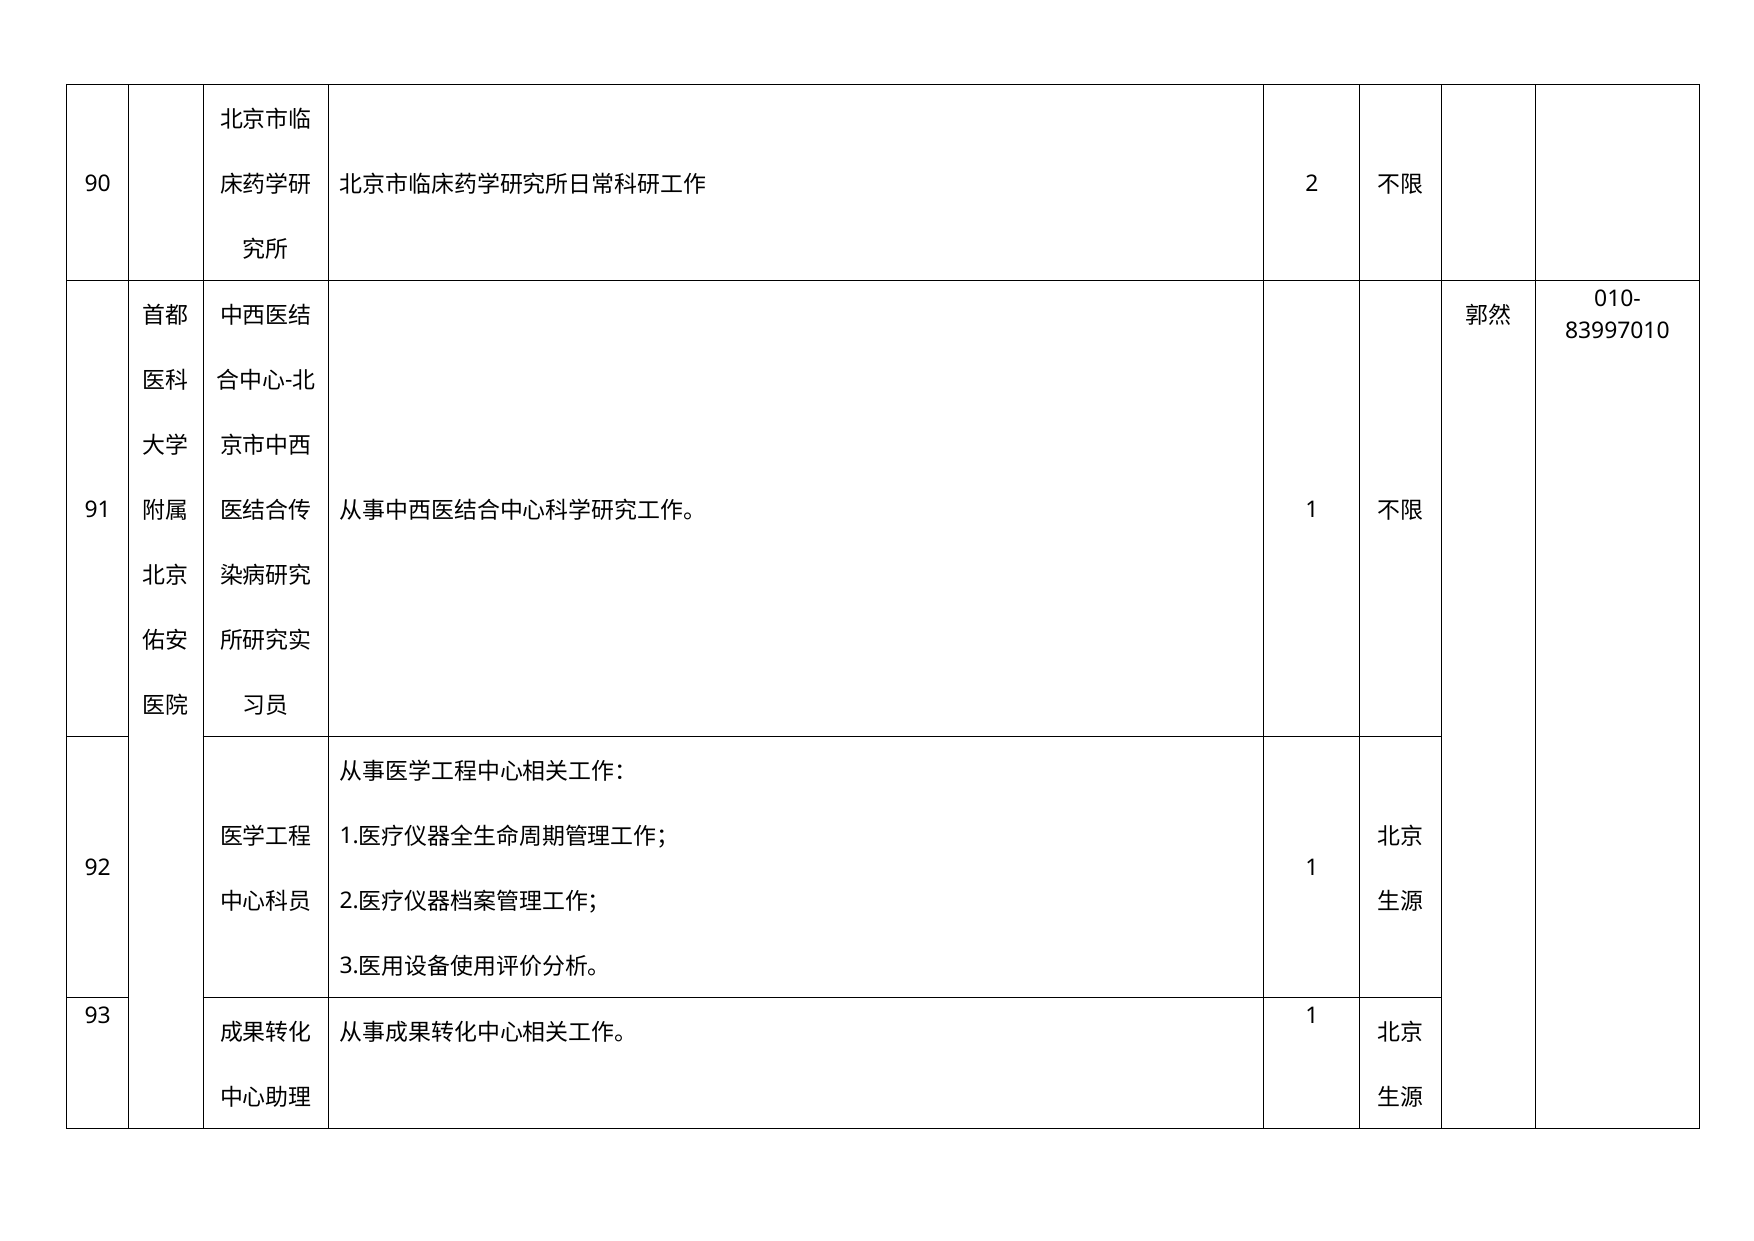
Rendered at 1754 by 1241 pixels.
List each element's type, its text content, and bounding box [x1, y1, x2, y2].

table_cell 1 [1264, 998, 1359, 1128]
table_cell 中西医结合中心-北京市中西医结合传染病研究所研究实习员 [204, 281, 328, 736]
table_cell 首都医科大学附属北京佑安医院 [129, 281, 203, 1128]
table_cell 1 [1264, 281, 1359, 736]
table_cell 93 [67, 998, 128, 1128]
table_cell 91 [67, 281, 128, 736]
table_cell 90 [67, 85, 128, 280]
table_cell 从事中西医结合中心科学研究工作。 [329, 281, 1263, 736]
table_cell 1 [1264, 737, 1359, 997]
table_cell 北京市临床药学研究所日常科研工作 [329, 85, 1263, 280]
table_cell 成果转化中心助理工程师 [204, 998, 328, 1128]
table_cell 北京生源 [1360, 998, 1441, 1128]
table_cell 北京生源 [1360, 737, 1441, 997]
table_cell 010-83997010 [1536, 281, 1699, 1128]
table_cell 2 [1264, 85, 1359, 280]
table_cell 不限 [1360, 85, 1441, 280]
table_cell 92 [67, 737, 128, 997]
table_cell 从事医学工程中心相关工作： 1.医疗仪器全生命周期管理工作； 2.医疗仪器档案管理工作； 3.医用设备使用评价分析。 [329, 737, 1263, 997]
table_cell 北京市临床药学研究所 [204, 85, 328, 280]
table_cell 不限 [1360, 281, 1441, 736]
table_cell 郭然 [1442, 281, 1535, 1128]
table_cell 从事成果转化中心相关工作。 [329, 998, 1263, 1128]
table_cell 医学工程中心科员 [204, 737, 328, 997]
